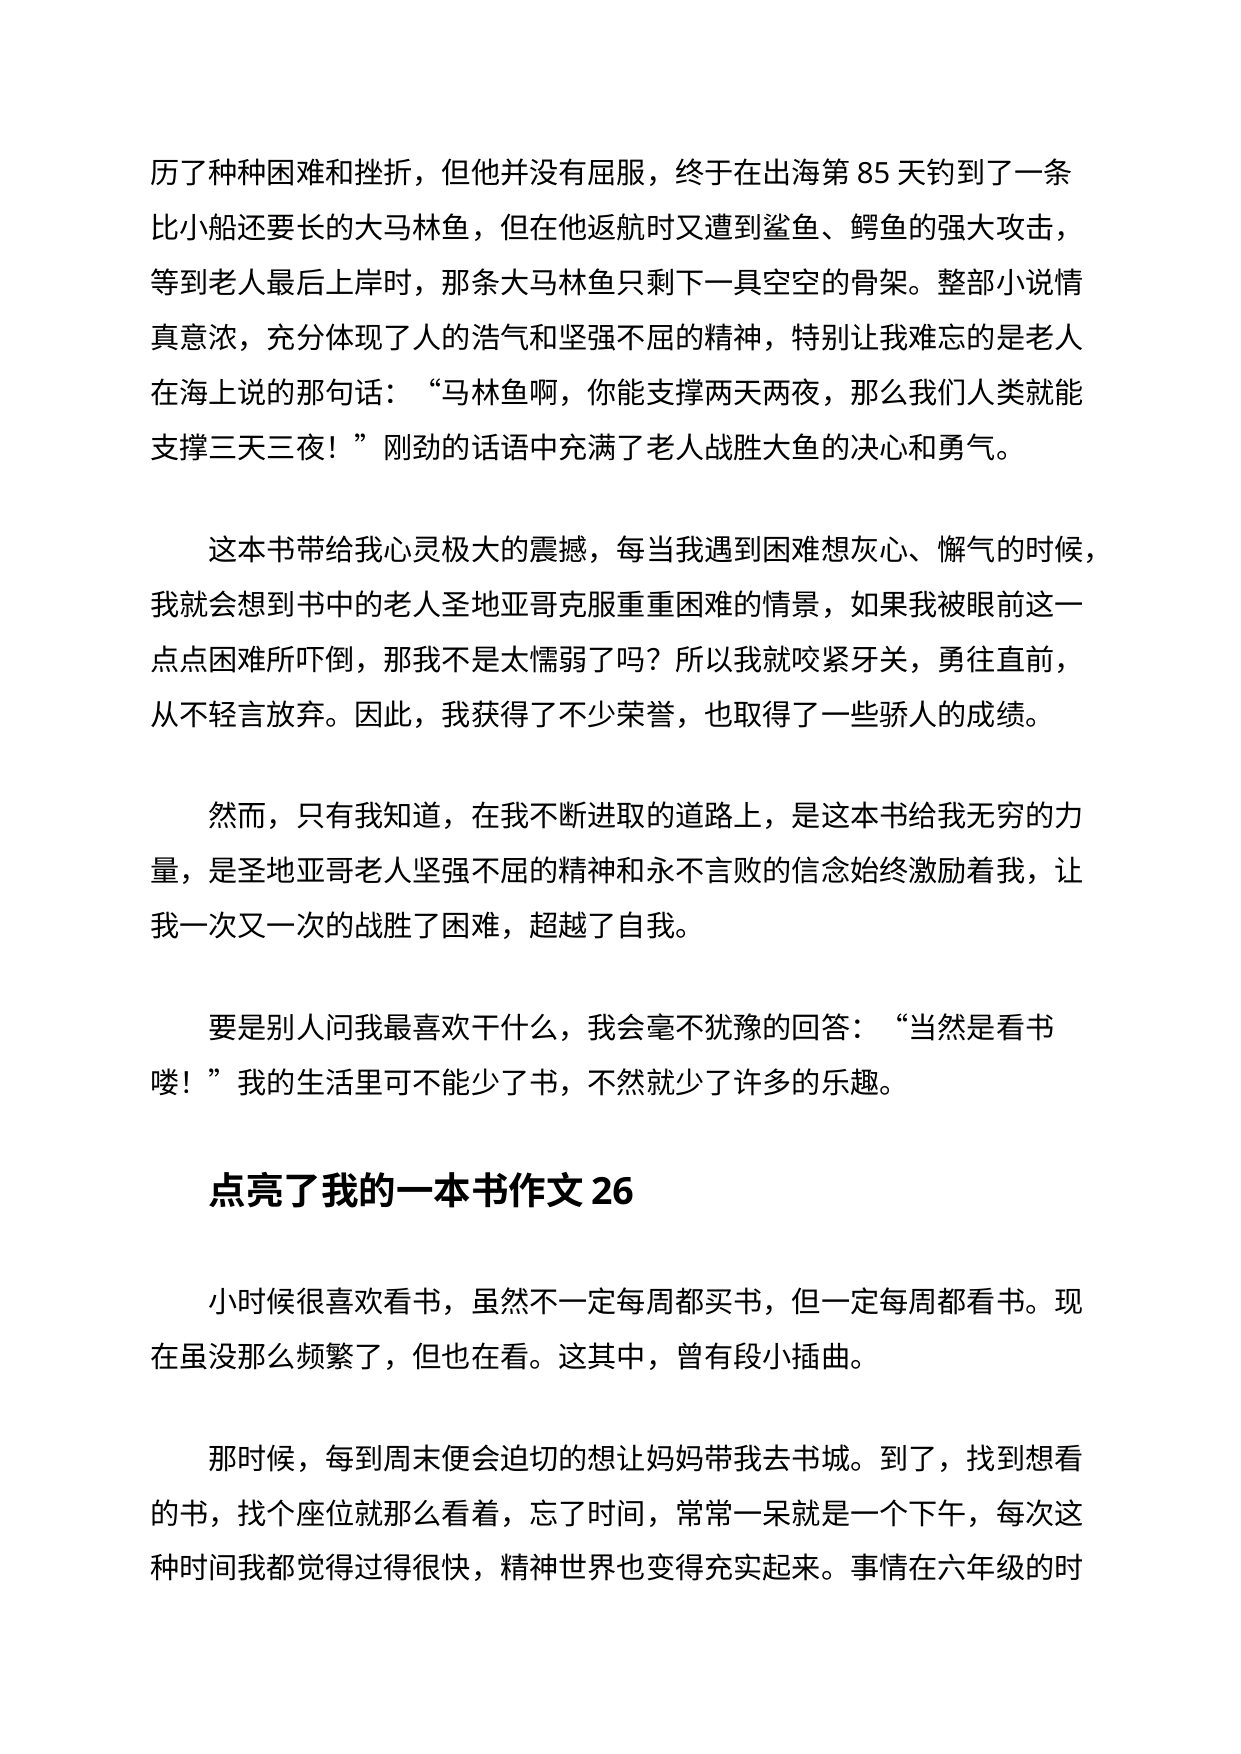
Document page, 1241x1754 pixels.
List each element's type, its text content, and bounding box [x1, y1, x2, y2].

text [150, 1435, 1090, 1587]
text 要是别人问我最喜欢干什么，我会毫不犹豫的回答：“当然是看书喽！”我的生活里可不能少了书，不然就少了许多的乐趣。 [150, 1004, 1090, 1102]
text 小时候很喜欢看书，虽然不一定每周都买书，但一定每周都看书。现在虽没那么频繁了，但也在看。这其中，曾有段小插曲。 [150, 1279, 1090, 1376]
text 这本书带给我心灵极大的震撼，每当我遇到困难想灰心、懈气的时候，我就会想到书中的老人圣地亚哥克服重重困难的情景，如果我被眼前这一点点困难所吓倒，那我不是太懦弱了吗？所以我就咬紧牙关，勇往直前，从不轻言放弃。因此，我获得了不少荣誉，也取得了一些骄人的成绩。 [150, 526, 1090, 733]
text 点亮了我的一本书作文26 [150, 1161, 1090, 1216]
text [150, 150, 1090, 467]
text 然而，只有我知道，在我不断进取的道路上，是这本书给我无穷的力量，是圣地亚哥老人坚强不屈的精神和永不言败的信念始终激励着我，让我一次又一次的战胜了困难，超越了自我。 [150, 793, 1090, 945]
